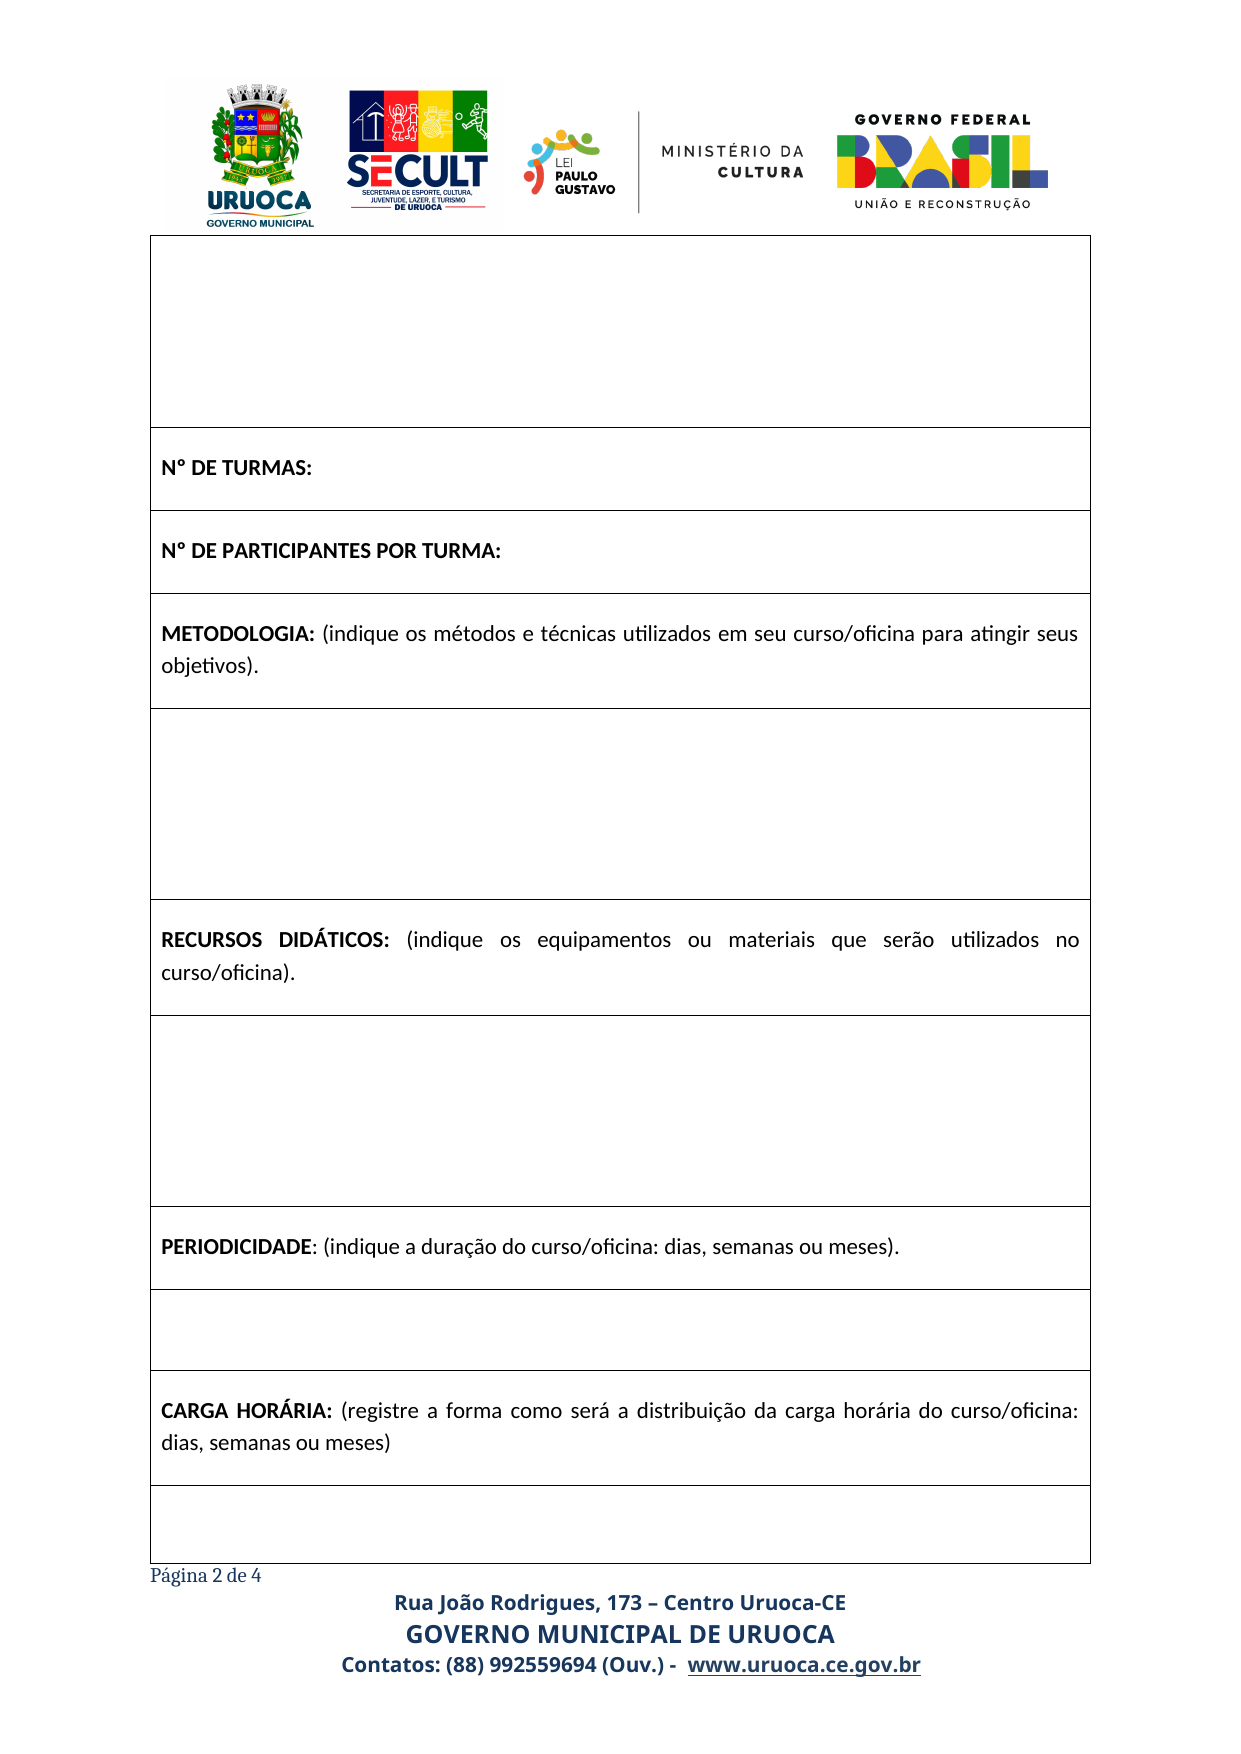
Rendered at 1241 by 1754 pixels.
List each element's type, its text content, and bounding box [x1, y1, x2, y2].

table_cell Nº DE PARTICIPANTES POR TURMA: [151, 511, 1090, 593]
table_cell PERIODICIDADE: (indique a duração do curso/oficina: dias, semanas ou meses). [151, 1207, 1090, 1289]
table_cell [151, 1016, 1090, 1206]
table_cell METODOLOGIA: (indique os métodos e técnicas utilizados em seu curso/oficina para atingir seus objetivos). [151, 594, 1090, 708]
table_cell Nº DE TURMAS: [151, 428, 1090, 510]
table_cell CARGA HORÁRIA: (registre a forma como será a distribuição da carga horária do curso/oficina: dias, semanas ou meses) [151, 1371, 1090, 1485]
picture [163, 75, 1077, 232]
table_cell RECURSOS DIDÁTICOS: (indique os equipamentos ou materiais que serão utilizados no curso/oficina). [151, 900, 1090, 1014]
table_cell [151, 1290, 1090, 1370]
table_cell [151, 709, 1090, 899]
table_cell [151, 1486, 1090, 1563]
table_cell [151, 236, 1090, 427]
